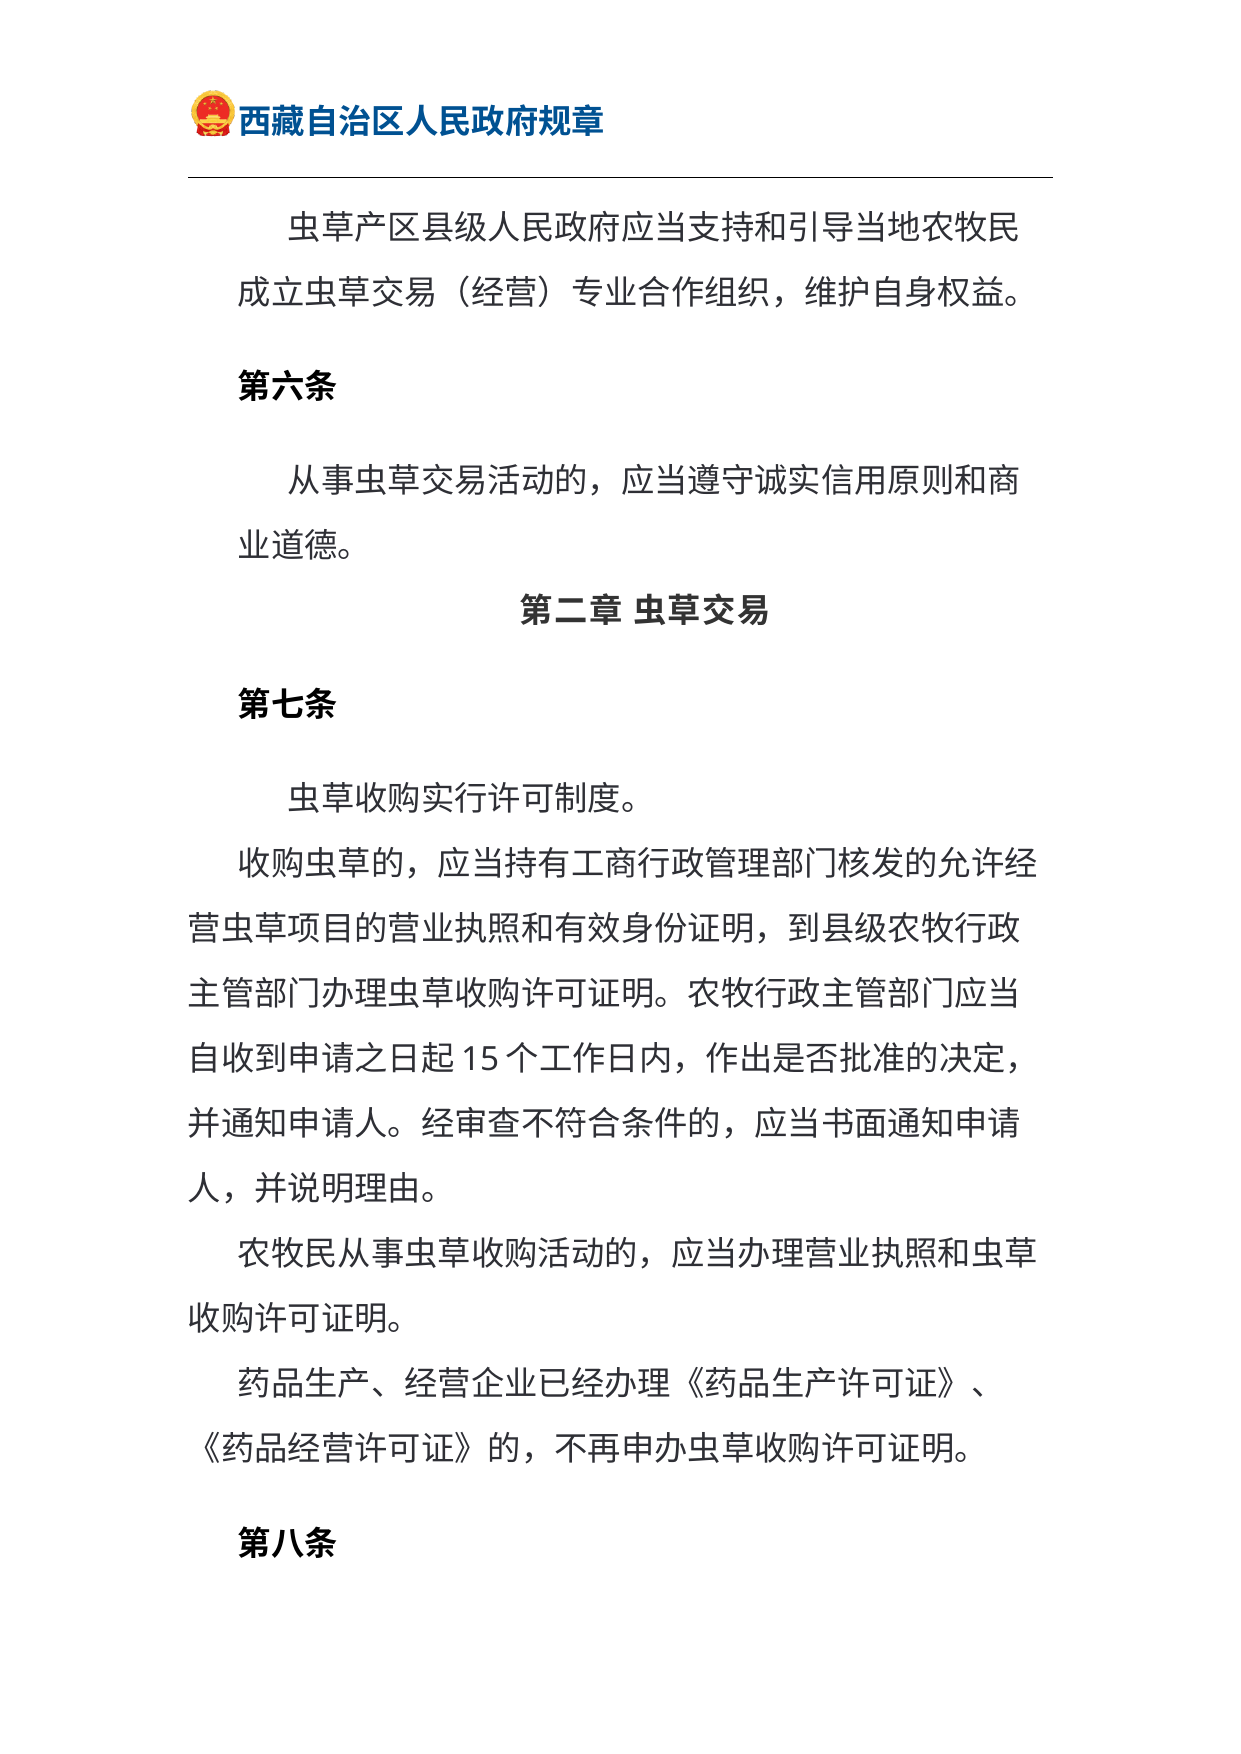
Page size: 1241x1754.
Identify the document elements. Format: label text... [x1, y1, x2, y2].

text 虫草产区县级人民政府应当支持和引导当地农牧民成立虫草交易（经营）专业合作组织，维护自身权益。 [237, 192, 1053, 322]
text 农牧民从事虫草收购活动的，应当办理营业执照和虫草收购许可证明。 [187, 1219, 1053, 1349]
text 收购虫草的，应当持有工商行政管理部门核发的允许经营虫草项目的营业执照和有效身份证明，到县级农牧行政主管部门办理虫草收购许可证明。农牧行政主管部门应当自收到申请之日起15个工作日内，作出是否批准的决定，并通知申请人。经审查不符合条件的，应当书面通知申请人，并说明理由。 [187, 829, 1053, 1219]
text 从事虫草交易活动的，应当遵守诚实信用原则和商业道德。 [237, 446, 1053, 576]
text 第八条 [187, 1508, 1053, 1573]
picture [187, 88, 239, 140]
text 药品生产、经营企业已经办理《药品生产许可证》、《药品经营许可证》的，不再申办虫草收购许可证明。 [187, 1349, 1053, 1479]
text 第二章 虫草交易 [187, 576, 1053, 641]
text 第六条 [187, 351, 1053, 416]
text 虫草收购实行许可制度。 [237, 764, 1053, 829]
text 第七条 [187, 670, 1053, 735]
